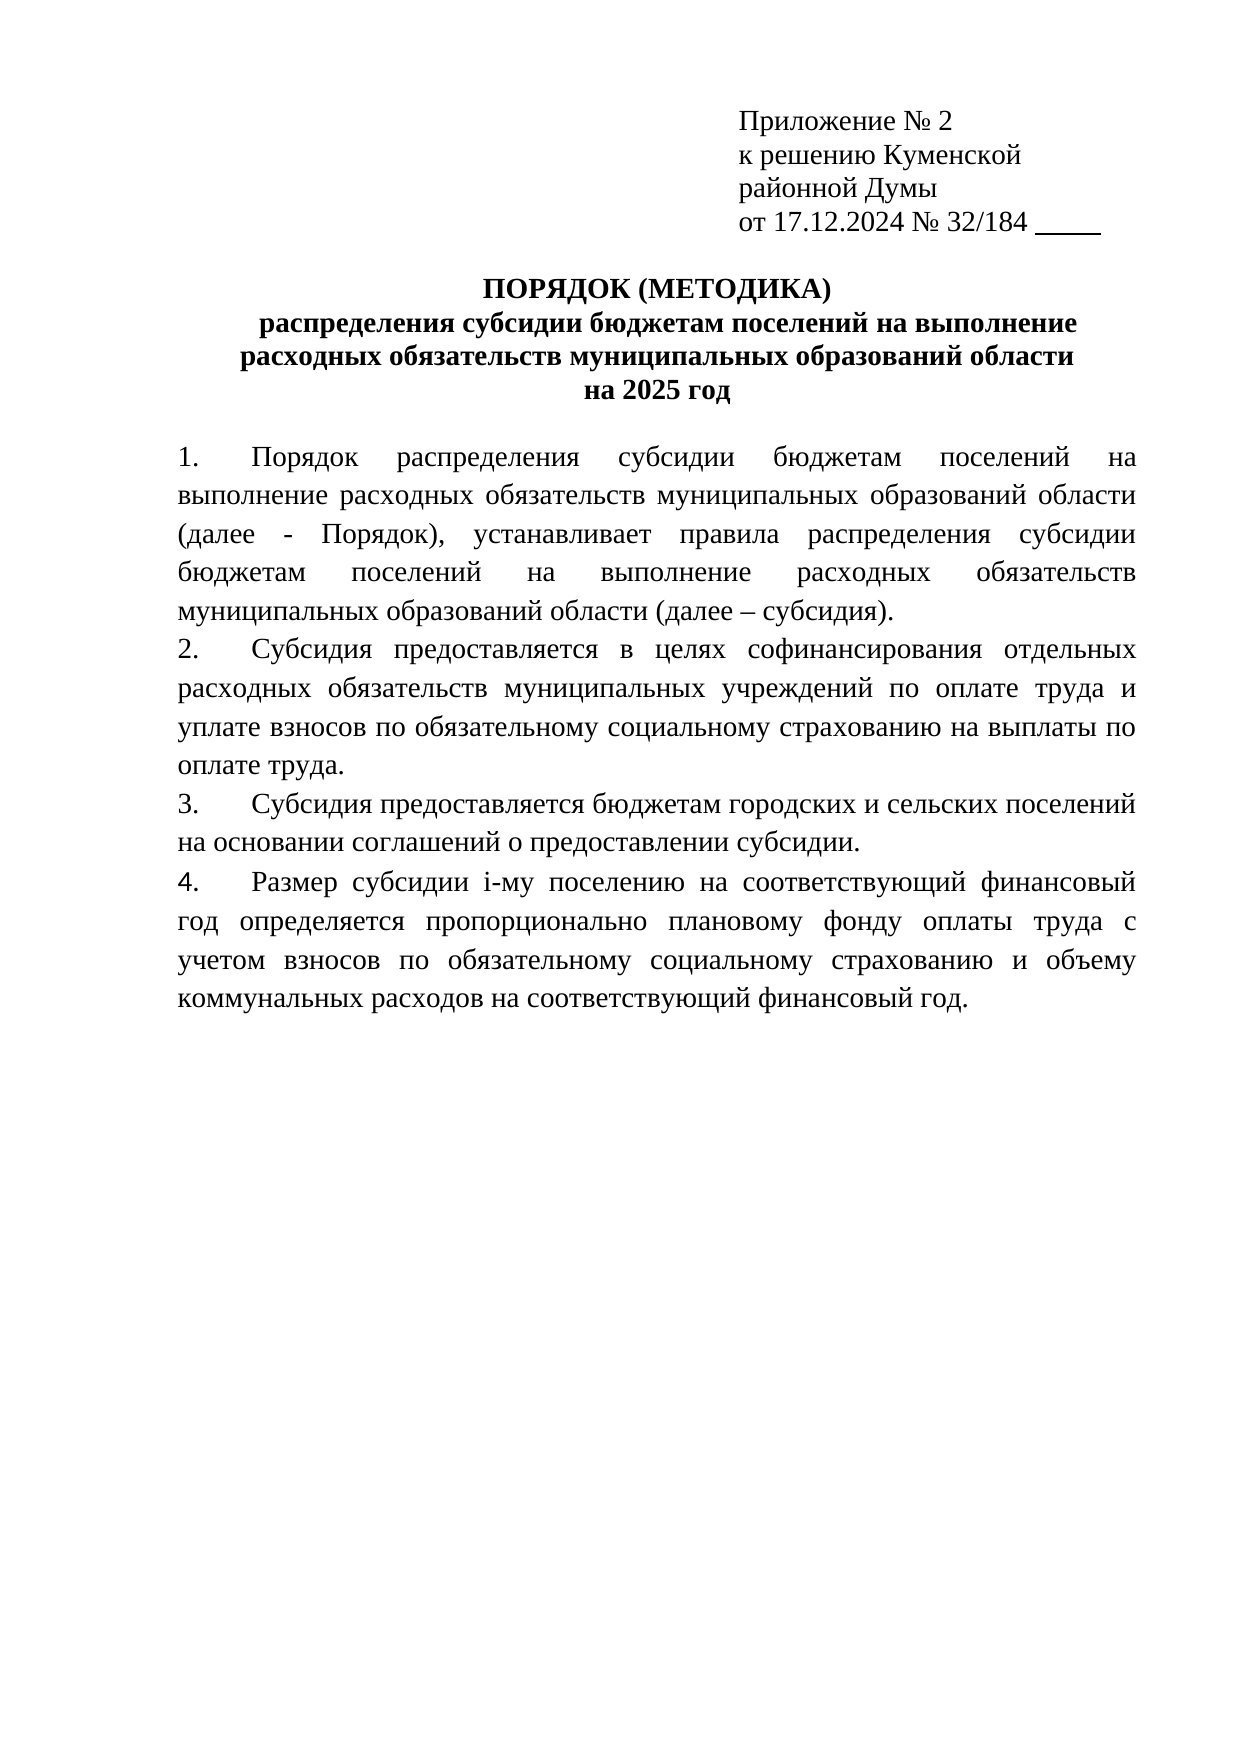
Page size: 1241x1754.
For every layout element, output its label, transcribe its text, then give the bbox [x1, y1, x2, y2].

list Порядок распределения субсидии бюджетам поселений на выполнение расходных обязательств муниципальных образований области (далее - Порядок), устанавливает правила распределения субсидии бюджетам поселений на выполнение расходных обязательств муниципальных образований области (далее – субсидия). [177, 439, 1137, 627]
text от 17.12.2024 № 32/184 [738, 204, 1137, 238]
text к решению Куменской [738, 137, 1137, 171]
text районной Думы [738, 171, 1137, 204]
list Субсидия предоставляется в целях софинансирования отдельных расходных обязательств муниципальных учреждений по оплате труда и уплате взносов по обязательному социальному страхованию на выплаты по оплате труда. [177, 632, 1137, 781]
text ПОРЯДОК (МЕТОДИКА) [177, 271, 1137, 305]
list Субсидия предоставляется бюджетам городских и сельских поселений на основании соглашений о предоставлении субсидии. [177, 786, 1137, 858]
list Размер субсидии i-му поселению на соответствующий финансовый год определяется пропорционально плановому фонду оплаты труда с учетом взносов по обязательному социальному страхованию и объему коммунальных расходов на соответствующий финансовый год. [177, 863, 1137, 1014]
text Приложение № 2 [738, 103, 1137, 137]
text на 2025 год [177, 372, 1137, 405]
text распределения субсидии бюджетам поселений на выполнение расходных обязательств муниципальных образований области [177, 305, 1137, 372]
